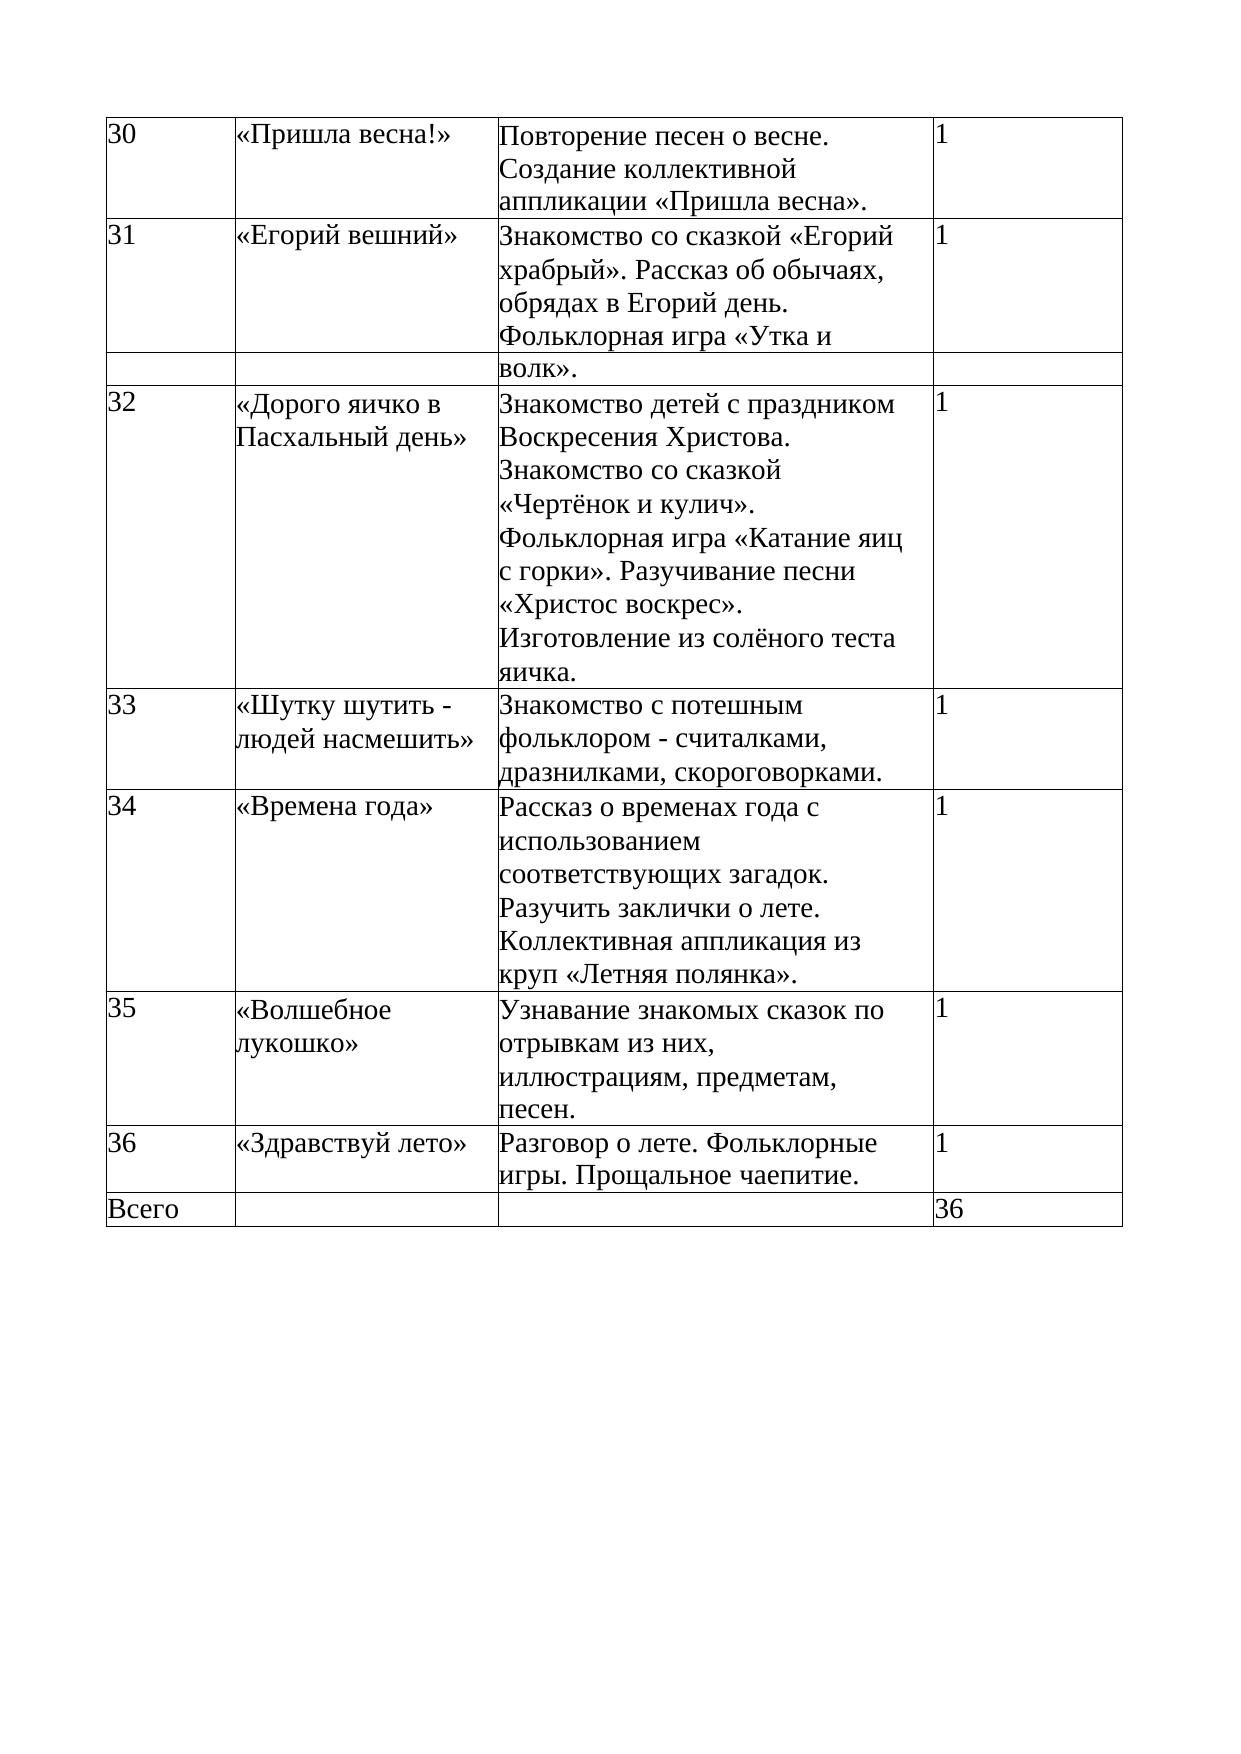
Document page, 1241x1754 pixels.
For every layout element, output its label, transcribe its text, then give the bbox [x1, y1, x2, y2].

table_cell 36 [934, 1193, 1122, 1226]
table_cell [236, 353, 498, 385]
table_cell 1 [934, 790, 1122, 991]
table_header Повторение песен о весне. Создание коллективной аппликации «Пришла весна». [499, 118, 933, 217]
table_cell Узнавание знакомых сказок по отрывкам из них, иллюстрациям, предметам, песен. [499, 992, 933, 1125]
table_cell 1 [934, 219, 1122, 352]
table_header 1 [934, 118, 1122, 217]
table_cell Знакомство детей с праздником Воскресения Христова. Знакомство со сказкой «Чертёнок и кулич». Фольклорная игра «Катание яиц с горки». Разучивание песни «Христос воскрес». Изготовление из солёного теста яичка. [499, 386, 933, 688]
table_cell 1 [934, 386, 1122, 688]
table_cell 32 [107, 386, 235, 688]
table_cell Разговор о лете. Фольклорные игры. Прощальное чаепитие. [499, 1126, 933, 1192]
table_cell 35 [107, 992, 235, 1125]
table_cell Всего [107, 1193, 235, 1226]
table_header «Пришла весна!» [236, 118, 498, 217]
table_cell волк». [499, 353, 933, 385]
table_cell 36 [107, 1126, 235, 1192]
table_cell Знакомство со сказкой «Егорий храбрый». Рассказ об обычаях, обрядах в Егорий день. Фольклорная игра «Утка и [499, 219, 933, 352]
table_cell «Шутку шутить - людей насмешить» [236, 689, 498, 788]
table_cell «Егорий вешний» [236, 219, 498, 352]
table_cell 33 [107, 689, 235, 788]
table_cell Знакомство с потешным фольклором - считалками, дразнилками, скороговорками. [499, 689, 933, 788]
table_cell «Здравствуй лето» [236, 1126, 498, 1192]
table_header 30 [107, 118, 235, 217]
table_cell «Времена года» [236, 790, 498, 991]
table_cell [934, 353, 1122, 385]
table_cell Рассказ о временах года с использованием соответствующих загадок. Разучить заклички о лете. Коллективная аппликация из круп «Летняя полянка». [499, 790, 933, 991]
table_cell 1 [934, 992, 1122, 1125]
table_cell [236, 1193, 498, 1226]
table_cell «Дорого яичко в Пасхальный день» [236, 386, 498, 688]
table_cell [107, 353, 235, 385]
table_cell 1 [934, 689, 1122, 788]
table_cell [499, 1193, 933, 1226]
table_cell 34 [107, 790, 235, 991]
table_cell 1 [934, 1126, 1122, 1192]
table_cell «Волшебное лукошко» [236, 992, 498, 1125]
table_cell 31 [107, 219, 235, 352]
